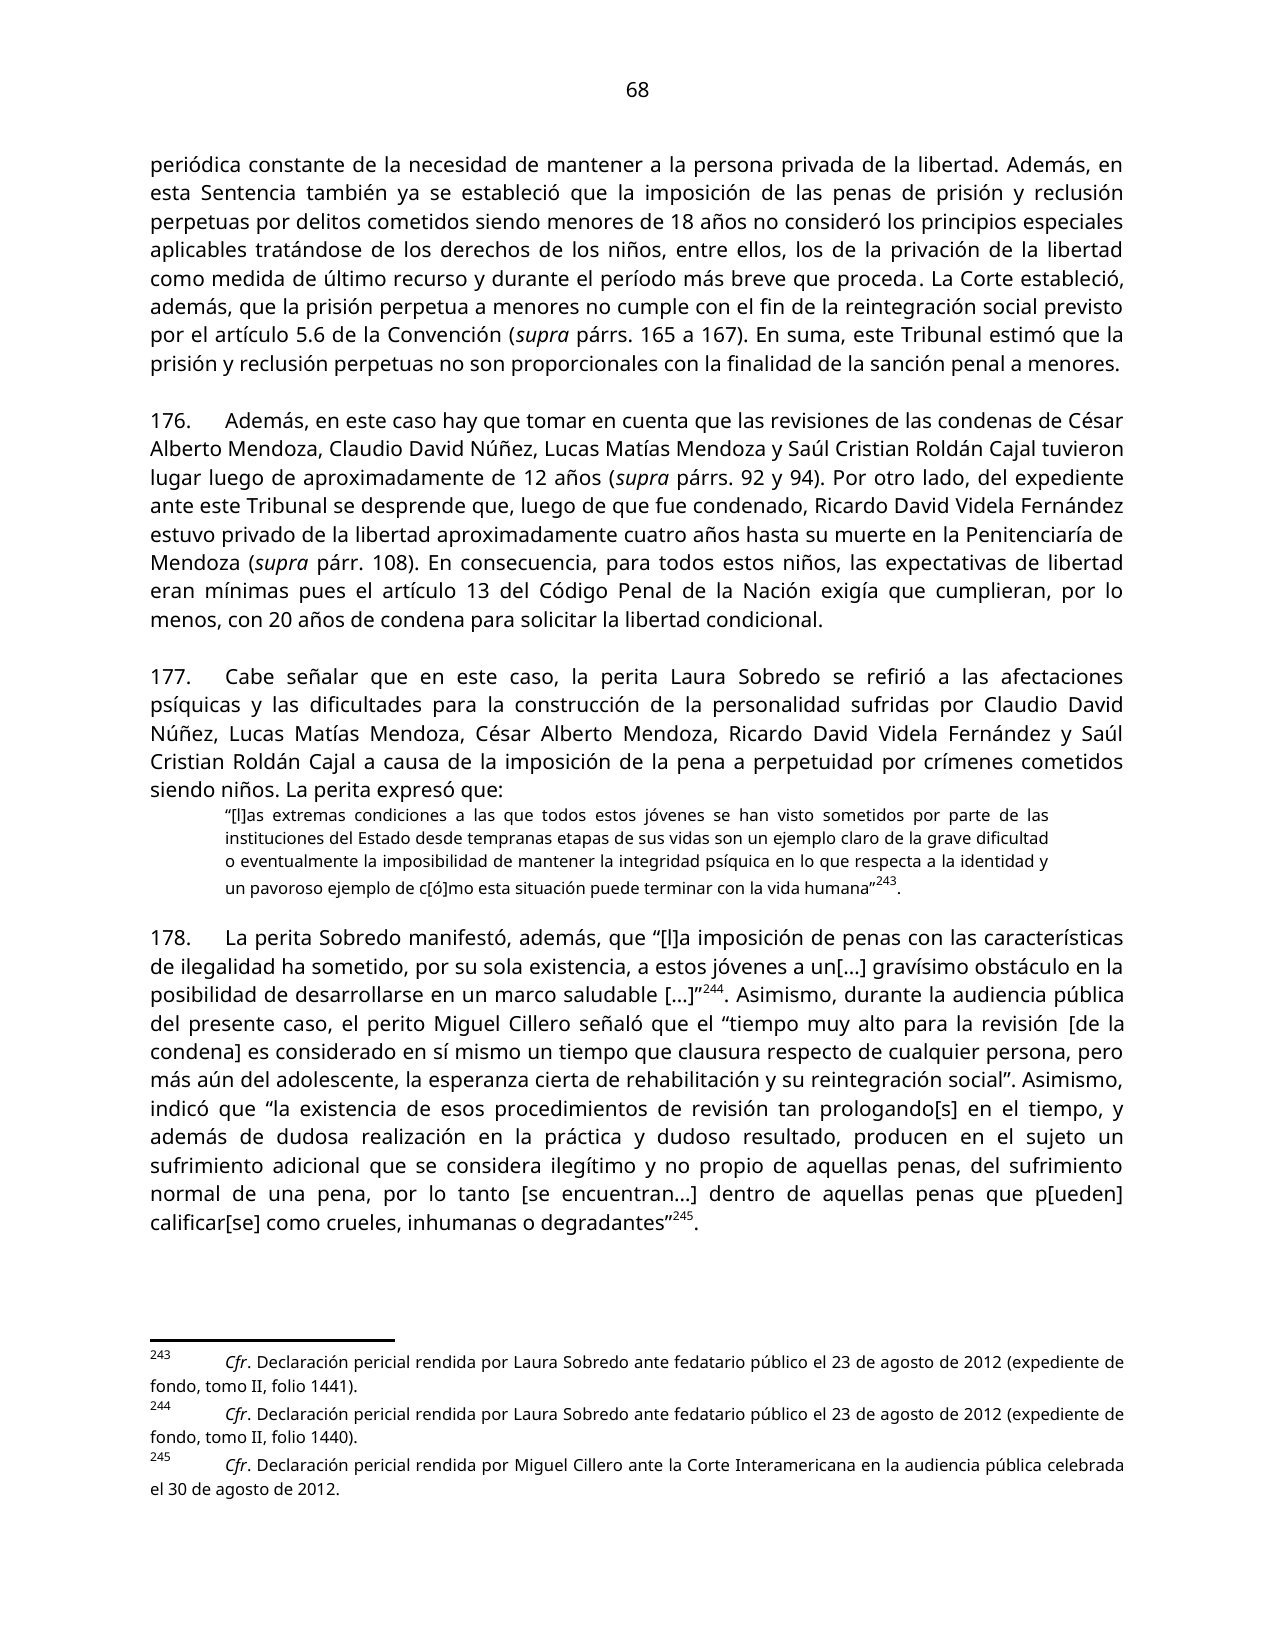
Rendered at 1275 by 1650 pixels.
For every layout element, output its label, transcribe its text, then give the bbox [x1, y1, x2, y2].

list La perita Sobredo manifestó, además, que “[l]a imposición de penas con las características de ilegalidad ha sometido, por su sola existencia, a estos jóvenes a un[…] gravísimo obstáculo en la posibilidad de desarrollarse en un marco saludable […]”. Asimismo, durante la audiencia pública del presente caso, el perito Miguel Cillero señaló que el “tiempo muy alto para la revisión [de la condena] es considerado en sí mismo un tiempo que clausura respecto de cualquier persona, pero más aún del adolescente, la esperanza cierta de rehabilitación y su reintegración social”. Asimismo, indicó que “la existencia de esos procedimientos de revisión tan prologando[s] en el tiempo, y además de dudosa realización en la práctica y dudoso resultado, producen en el sujeto un sufrimiento adicional que se considera ilegítimo y no propio de aquellas penas, del sufrimiento normal de una pena, por lo tanto [se encuentran…] dentro de aquellas penas que p[ueden] calificar[se] como crueles, inhumanas o degradantes”. [150, 923, 1125, 1236]
text “[l]as extremas condiciones a las que todos estos jóvenes se han visto sometidos por parte de las instituciones del Estado desde tempranas etapas de sus vidas son un ejemplo claro de la grave dificultad o eventualmente la imposibilidad de mantener la integridad psíquica en lo que respecta a la identidad y un pavoroso ejemplo de c[ó]mo esta situación puede terminar con la vida humana”. [225, 804, 1050, 901]
list Cabe señalar que en este caso, la perita Laura Sobredo se refirió a las afectaciones psíquicas y las dificultades para la construcción de la personalidad sufridas por Claudio David Núñez, Lucas Matías Mendoza, César Alberto Mendoza, Ricardo David Videla Fernández y Saúl Cristian Roldán Cajal a causa de la imposición de la pena a perpetuidad por crímenes cometidos siendo niños. La perita expresó que: [150, 662, 1125, 804]
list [150, 150, 1125, 377]
list Además, en este caso hay que tomar en cuenta que las revisiones de las condenas de César Alberto Mendoza, Claudio David Núñez, Lucas Matías Mendoza y Saúl Cristian Roldán Cajal tuvieron lugar luego de aproximadamente de 12 años (supra párrs. 92 y 94). Por otro lado, del expediente ante este Tribunal se desprende que, luego de que fue condenado, Ricardo David Videla Fernández estuvo privado de la libertad aproximadamente cuatro años hasta su muerte en la Penitenciaría de Mendoza (supra párr. 108). En consecuencia, para todos estos niños, las expectativas de libertad eran mínimas pues el artículo 13 del Código Penal de la Nación exigía que cumplieran, por lo menos, con 20 años de condena para solicitar la libertad condicional. [150, 406, 1125, 633]
